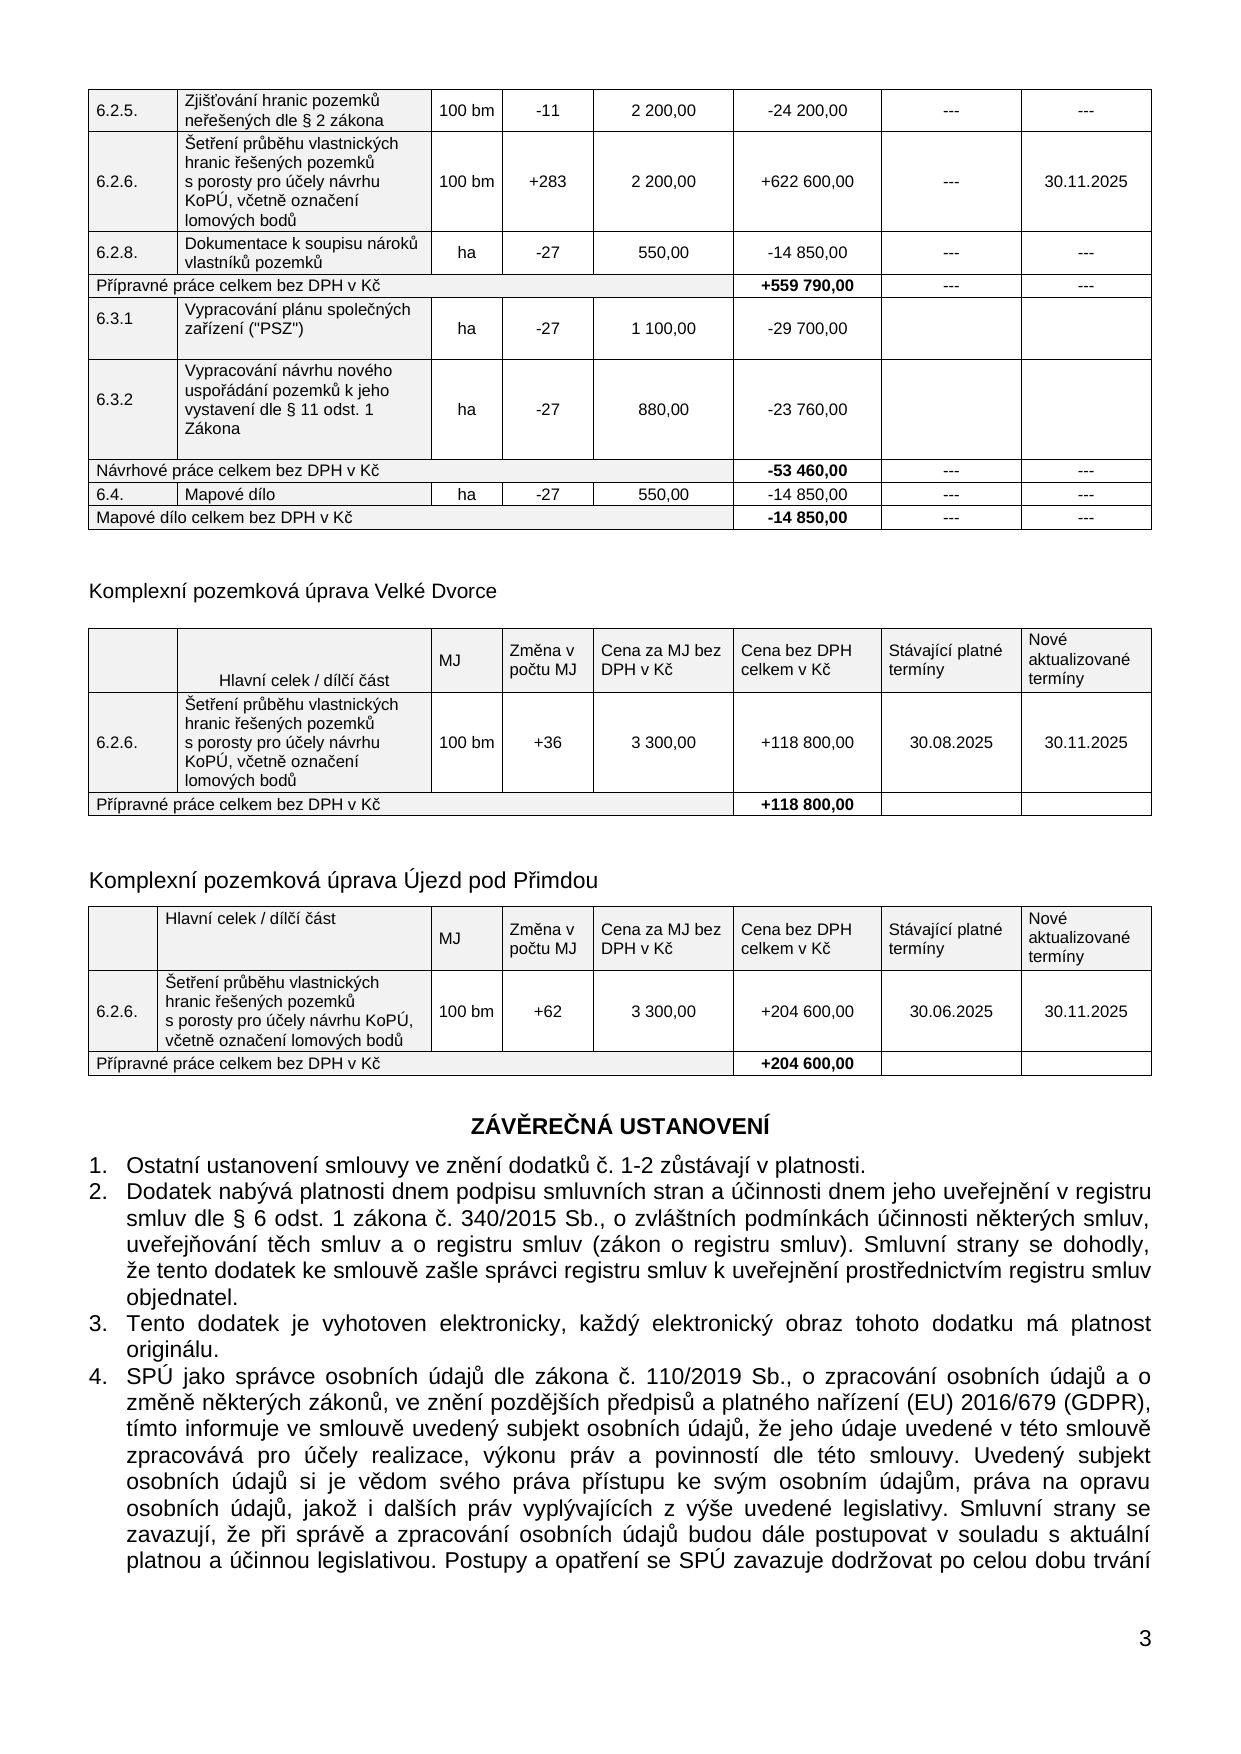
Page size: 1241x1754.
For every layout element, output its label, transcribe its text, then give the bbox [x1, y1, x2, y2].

table_cell 6.2.8. [89, 232, 177, 274]
table_cell --- [882, 506, 1021, 529]
table_cell -14 850,00 [734, 232, 881, 274]
table_cell -29 700,00 [734, 298, 881, 359]
table_cell Přípravné práce celkem bez DPH v Kč [89, 793, 733, 815]
table_cell 30.11.2025 [1022, 693, 1151, 792]
table_cell 880,00 [594, 360, 733, 459]
table_cell -23 760,00 [734, 360, 881, 459]
table_header Stávající platné termíny [882, 907, 1021, 970]
table_cell 6.4. [89, 483, 177, 505]
table_cell [1022, 360, 1151, 459]
table_cell Šetření průběhu vlastnických hranic řešených pozemků s porosty pro účely návrhu KoPÚ, včetně označení lomových bodů [178, 132, 431, 231]
table_cell Vypracování plánu společných zařízení ("PSZ") [178, 298, 431, 359]
table_cell --- [882, 275, 1021, 297]
list Dodatek nabývá platnosti dnem podpisu smluvních stran a účinnosti dnem jeho uveřejnění v registru smluv dle § 6 odst. 1 zákona č. 340/2015 Sb., o zvláštních podmínkách účinnosti některých smluv, uveřejňování těch smluv a o registru smluv (zákon o registru smluv). Smluvní strany se dohodly, že tento dodatek ke smlouvě zašle správci registru smluv k uveřejnění prostřednictvím registru smluv objednatel. [89, 1178, 1152, 1310]
table_cell Mapové dílo [178, 483, 431, 505]
table_cell [882, 360, 1021, 459]
table_header Cena bez DPH celkem v Kč [734, 629, 881, 692]
table_cell --- [1022, 483, 1151, 505]
table_cell Dokumentace k soupisu nároků vlastníků pozemků [178, 232, 431, 274]
table_cell +118 800,00 [734, 693, 881, 792]
table_header [89, 629, 177, 692]
table_cell 6.2.6. [89, 693, 177, 792]
table_cell [1022, 298, 1151, 359]
table_cell 6.2.6. [89, 971, 157, 1051]
text Závěrečná ustanovení [89, 1113, 1152, 1139]
table_cell +62 [503, 971, 593, 1051]
table_cell Mapové dílo celkem bez DPH v Kč [89, 506, 733, 529]
table_cell ha [432, 232, 502, 274]
table_header Hlavní celek / dílčí část [178, 629, 431, 692]
table_cell 6.2.6. [89, 132, 177, 231]
table_cell 100 bm [432, 132, 502, 231]
table_cell 3 300,00 [594, 971, 733, 1051]
table_cell --- [882, 483, 1021, 505]
table_cell 550,00 [594, 232, 733, 274]
table_cell 30.08.2025 [882, 693, 1021, 792]
table_cell 100 bm [432, 693, 502, 792]
table_cell -27 [503, 298, 593, 359]
table_cell 6.3.2 [89, 360, 177, 459]
table_cell -53 460,00 [734, 460, 881, 482]
table_cell Vypracování návrhu nového uspořádání pozemků k jeho vystavení dle § 11 odst. 1 Zákona [178, 360, 431, 459]
table_header Stávající platné termíny [882, 629, 1021, 692]
table_cell -14 850,00 [734, 483, 881, 505]
table_cell +36 [503, 693, 593, 792]
list Ostatní ustanovení smlouvy ve znění dodatků č. 1-2 zůstávají v platnosti. [89, 1152, 1152, 1178]
table_cell ha [432, 298, 502, 359]
table_cell 6.3.1 [89, 298, 177, 359]
table_cell -27 [503, 483, 593, 505]
table_cell 2 200,00 [594, 90, 733, 131]
table_cell Návrhové práce celkem bez DPH v Kč [89, 460, 733, 482]
table_cell 3 300,00 [594, 693, 733, 792]
table_header Cena bez DPH celkem v Kč [734, 907, 881, 970]
table_cell +559 790,00 [734, 275, 881, 297]
table_cell --- [882, 132, 1021, 231]
table_header Hlavní celek / dílčí část [158, 907, 431, 970]
table_cell 30.11.2025 [1022, 132, 1151, 231]
text Komplexní pozemková úprava Újezd pod Přimdou [89, 867, 1152, 894]
table_header Nové aktualizované termíny [1022, 629, 1151, 692]
table_header MJ [432, 907, 502, 970]
table_cell [882, 298, 1021, 359]
table_cell 550,00 [594, 483, 733, 505]
table_cell [882, 793, 1021, 815]
table_cell --- [1022, 90, 1151, 131]
table_cell ha [432, 483, 502, 505]
table_cell Přípravné práce celkem bez DPH v Kč [89, 1052, 733, 1074]
table_cell ha [432, 360, 502, 459]
table_cell Přípravné práce celkem bez DPH v Kč [89, 275, 733, 297]
table_cell -27 [503, 360, 593, 459]
table_header Změna v počtu MJ [503, 629, 593, 692]
table_header Cena za MJ bez DPH v Kč [594, 907, 733, 970]
table_cell -24 200,00 [734, 90, 881, 131]
table_cell 1 100,00 [594, 298, 733, 359]
table_cell +622 600,00 [734, 132, 881, 231]
table_cell +204 600,00 [734, 1052, 881, 1074]
table_cell +204 600,00 [734, 971, 881, 1051]
table_header Změna v počtu MJ [503, 907, 593, 970]
table_header Nové aktualizované termíny [1022, 907, 1151, 970]
table_cell +118 800,00 [734, 793, 881, 815]
table_cell 100 bm [432, 971, 502, 1051]
table_cell --- [882, 460, 1021, 482]
table_cell Zjišťování hranic pozemků neřešených dle § 2 zákona [178, 90, 431, 131]
table_cell 30.06.2025 [882, 971, 1021, 1051]
table_cell --- [1022, 506, 1151, 529]
table_cell 2 200,00 [594, 132, 733, 231]
text Komplexní pozemková úprava Velké Dvorce [89, 579, 1152, 603]
table_cell Šetření průběhu vlastnických hranic řešených pozemků s porosty pro účely návrhu KoPÚ, včetně označení lomových bodů [178, 693, 431, 792]
table_header [89, 907, 157, 970]
table_cell --- [882, 232, 1021, 274]
table_cell 100 bm [432, 90, 502, 131]
table_cell --- [882, 90, 1021, 131]
table_cell -11 [503, 90, 593, 131]
table_cell [1022, 793, 1151, 815]
table_cell --- [1022, 232, 1151, 274]
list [89, 1363, 1152, 1573]
table_cell -14 850,00 [734, 506, 881, 529]
table_header Cena za MJ bez DPH v Kč [594, 629, 733, 692]
table_cell Šetření průběhu vlastnických hranic řešených pozemků s porosty pro účely návrhu KoPÚ, včetně označení lomových bodů [158, 971, 431, 1051]
table_cell [1022, 1052, 1151, 1074]
table_cell 30.11.2025 [1022, 971, 1151, 1051]
table_header MJ [432, 629, 502, 692]
table_cell --- [1022, 275, 1151, 297]
table_cell [882, 1052, 1021, 1074]
table_cell --- [1022, 460, 1151, 482]
table_cell -27 [503, 232, 593, 274]
table_cell +283 [503, 132, 593, 231]
table_cell 6.2.5. [89, 90, 177, 131]
